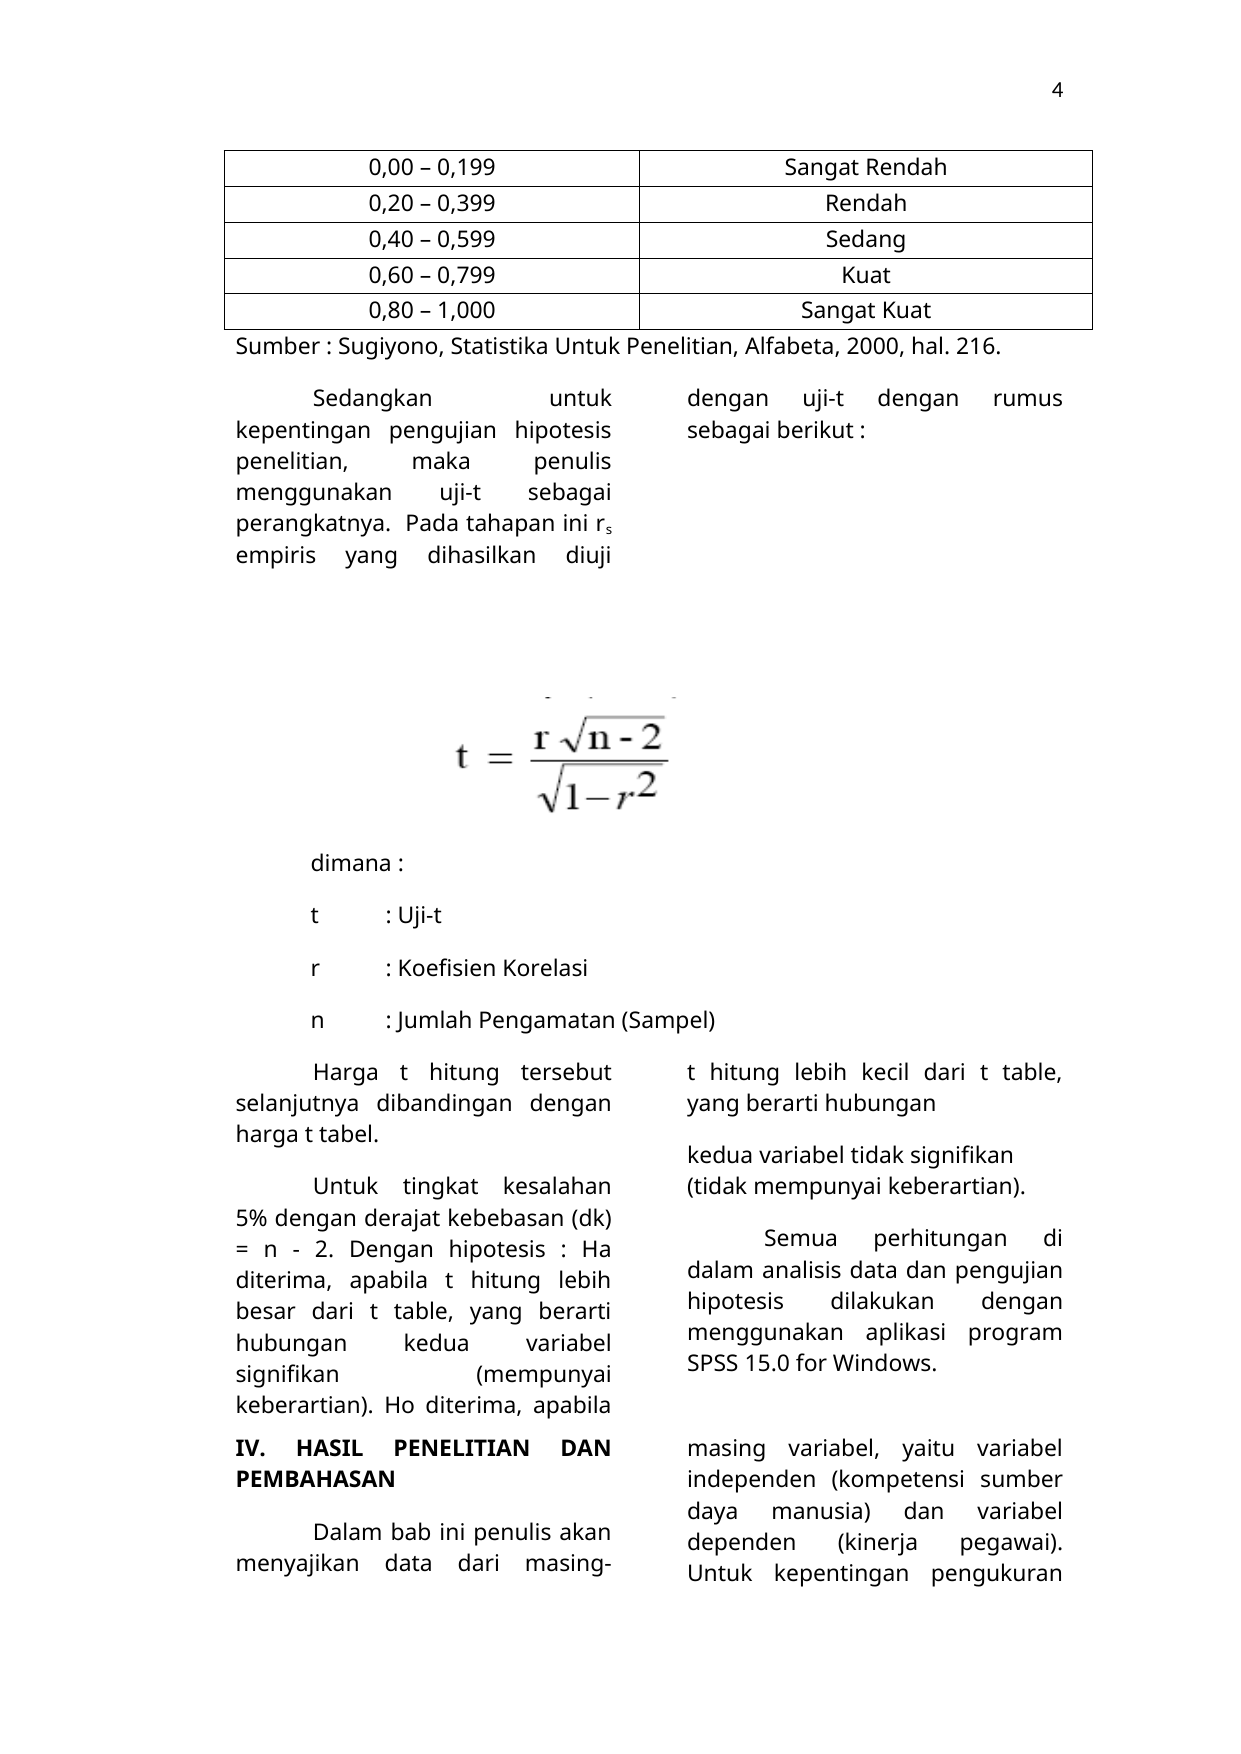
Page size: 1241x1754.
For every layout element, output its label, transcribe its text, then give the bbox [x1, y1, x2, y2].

text n : Jumlah Pengamatan (Sampel) [235, 1003, 1063, 1035]
text dimana : [235, 726, 1063, 878]
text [235, 1515, 612, 1578]
text r : Koefisien Korelasi [235, 951, 1063, 983]
text IV. HASIL PENELITIAN DAN PEMBAHASAN [235, 1432, 612, 1494]
text Semua perhitungan di dalam analisis data dan pengujian hipotesis dilakukan dengan menggunakan aplikasi program SPSS 15.0 for Windows. [687, 1222, 1063, 1378]
table_cell Kuat [640, 259, 1092, 293]
text kedua variabel tidak signifikan (tidak mempunyai keberartian). [687, 1139, 1063, 1201]
text Untuk tingkat kesalahan 5% dengan derajat kebebasan (dk) = n - 2. Dengan hipotesis : Ha diterima, apabila t hitung lebih besar dari t table, yang berarti hubungan kedua variabel signifikan (mempunyai keberartian). Ho diterima, apabila t hitung lebih kecil dari t table, yang berarti hubungan [235, 1170, 612, 1420]
text Untuk tingkat kesalahan 5% dengan derajat kebebasan (dk) = n - 2. Dengan hipotesis : Ha diterima, apabila t hitung lebih besar dari t table, yang berarti hubungan kedua variabel signifikan (mempunyai keberartian). Ho diterima, apabila t hitung lebih kecil dari t table, yang berarti hubungan [687, 1056, 1063, 1118]
text Harga t hitung tersebut selanjutnya dibandingan dengan harga t tabel. [235, 1056, 612, 1149]
table_cell Sangat Rendah [640, 151, 1092, 186]
table_cell Sangat Kuat [640, 294, 1092, 329]
table_cell 0,80 – 1,000 [225, 294, 639, 329]
text Sedangkan untuk kepentingan pengujian hipotesis penelitian, maka penulis menggunakan uji-t sebagai perangkatnya. Pada tahapan ini rs empiris yang dihasilkan diuji dengan uji-t dengan rumus sebagai berikut : [687, 382, 1063, 445]
text Sedangkan untuk kepentingan pengujian hipotesis penelitian, maka penulis menggunakan uji-t sebagai perangkatnya. Pada tahapan ini rs empiris yang dihasilkan diuji dengan uji-t dengan rumus sebagai berikut : [235, 382, 612, 570]
text Sumber : Sugiyono, Statistika Untuk Penelitian, Alfabeta, 2000, hal. 216. [235, 330, 1063, 361]
table_cell 0,40 – 0,599 [225, 223, 639, 257]
table_cell 0,00 – 0,199 [225, 151, 639, 186]
text t : Uji-t [235, 899, 1063, 931]
table_cell Rendah [640, 187, 1092, 222]
table_cell 0,20 – 0,399 [225, 187, 639, 222]
table_cell 0,60 – 0,799 [225, 259, 639, 293]
table_cell Sedang [640, 223, 1092, 257]
